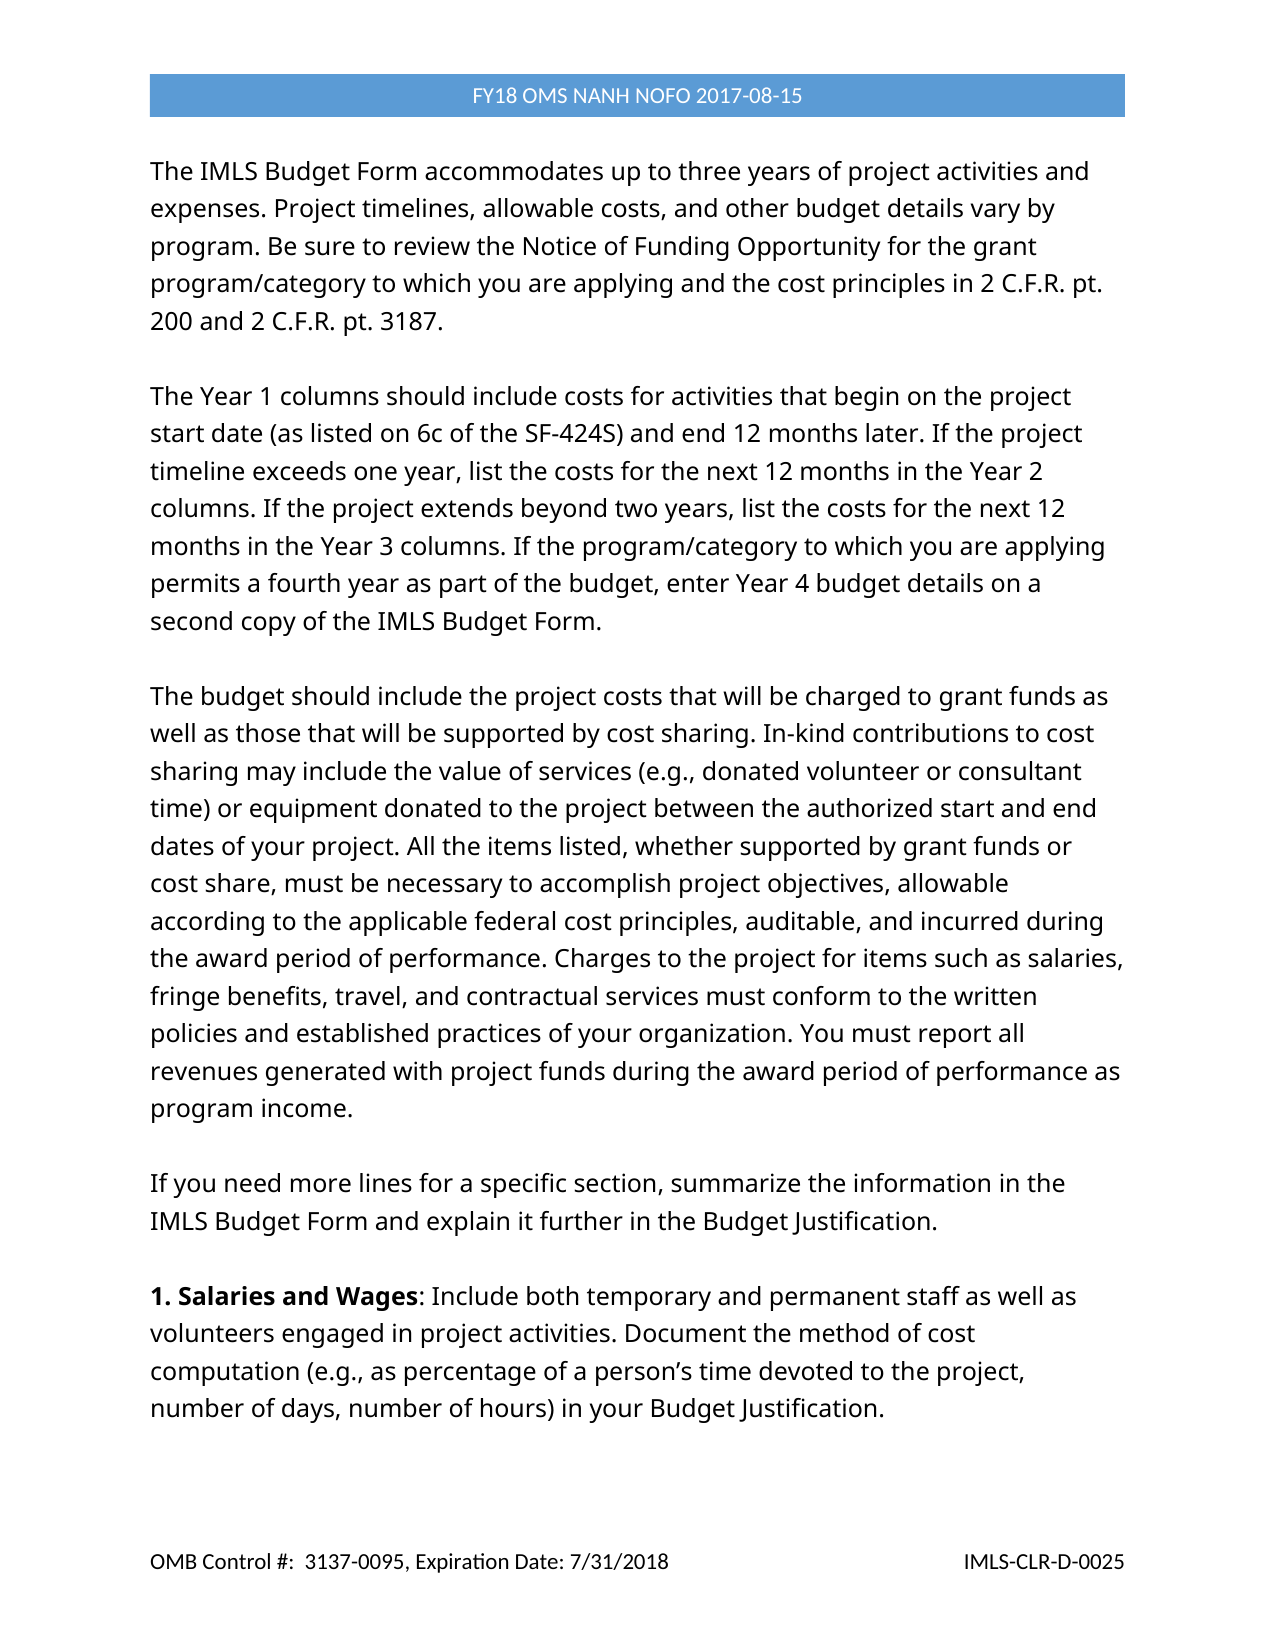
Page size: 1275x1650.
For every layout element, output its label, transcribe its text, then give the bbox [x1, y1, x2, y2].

text The IMLS Budget Form accommodates up to three years of project activities and expenses. Project timelines, allowable costs, and other budget details vary by program. Be sure to review the Notice of Funding Opportunity for the grant program/category to which you are applying and the cost principles in 2 C.F.R. pt. 200 and 2 C.F.R. pt. 3187. [150, 150, 1125, 337]
text The Year 1 columns should include costs for activities that begin on the project start date (as listed on 6c of the SF-424S) and end 12 months later. If the project timeline exceeds one year, list the costs for the next 12 months in the Year 2 columns. If the project extends beyond two years, list the costs for the next 12 months in the Year 3 columns. If the program/category to which you are applying permits a fourth year as part of the budget, enter Year 4 budget details on a second copy of the IMLS Budget Form. [150, 375, 1125, 637]
text If you need more lines for a specific section, summarize the information in the IMLS Budget Form and explain it further in the Budget Justification. [150, 1162, 1125, 1237]
text The budget should include the project costs that will be charged to grant funds as well as those that will be supported by cost sharing. In-kind contributions to cost sharing may include the value of services (e.g., donated volunteer or consultant time) or equipment donated to the project between the authorized start and end dates of your project. All the items listed, whether supported by grant funds or cost share, must be necessary to accomplish project objectives, allowable according to the applicable federal cost principles, auditable, and incurred during the award period of performance. Charges to the project for items such as salaries, fringe benefits, travel, and contractual services must conform to the written policies and established practices of your organization. You must report all revenues generated with project funds during the award period of performance as program income. [150, 675, 1125, 1125]
text 1. Salaries and Wages: Include both temporary and permanent staff as well as volunteers engaged in project activities. Document the method of cost computation (e.g., as percentage of a person’s time devoted to the project, number of days, number of hours) in your Budget Justification. [150, 1275, 1125, 1425]
